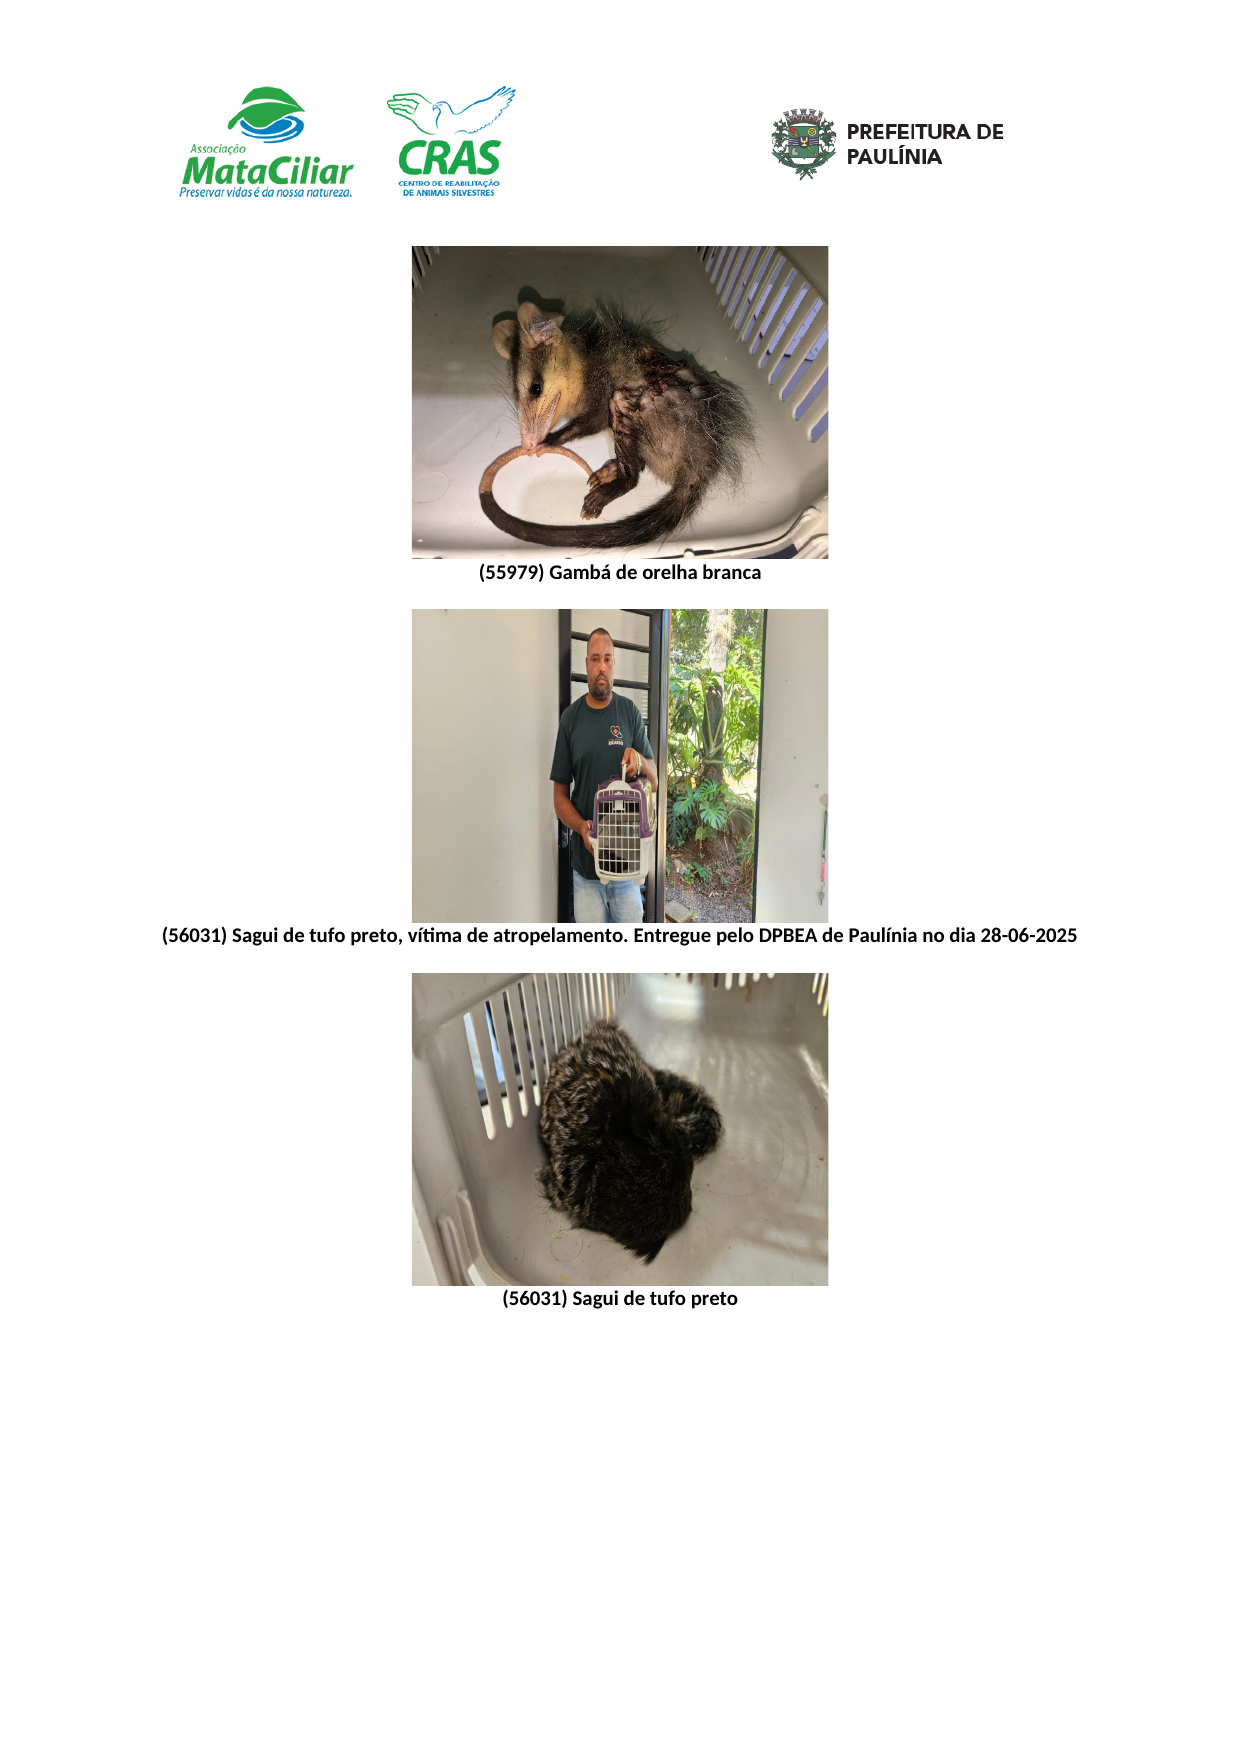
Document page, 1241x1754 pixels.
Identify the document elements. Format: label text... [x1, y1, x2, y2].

text (55979) Gambá de orelha branca [75, 559, 1165, 584]
picture [411, 973, 829, 1286]
picture [411, 246, 829, 559]
text (56031) Sagui de tufo preto [75, 1286, 1165, 1311]
text (56031) Sagui de tufo preto, vítima de atropelamento. Entregue pelo DPBEA de Paulínia no dia 28-06-2025 [75, 922, 1165, 948]
picture [411, 609, 829, 923]
picture [177, 73, 1063, 216]
